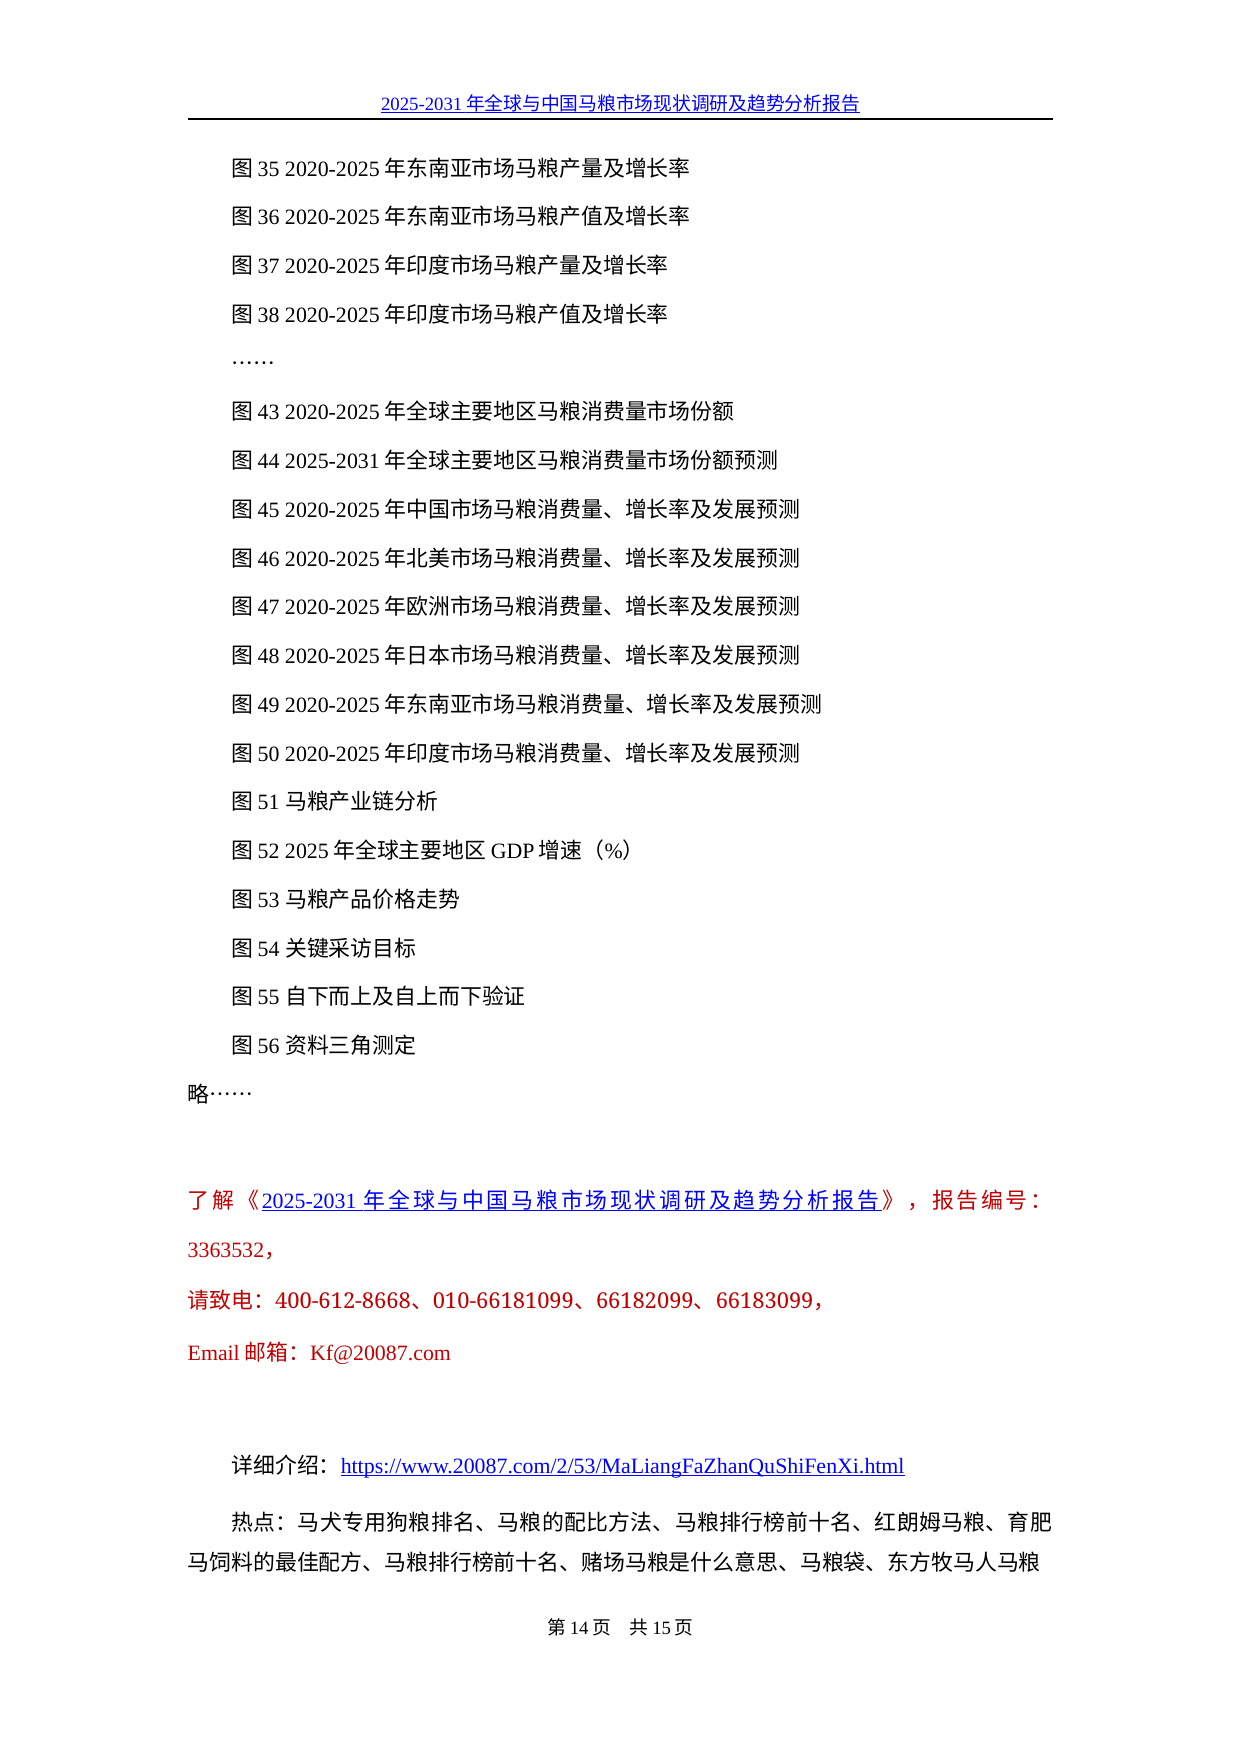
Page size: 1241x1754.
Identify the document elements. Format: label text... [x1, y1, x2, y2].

text 热点：马犬专用狗粮排名、马粮的配比方法、马粮排行榜前十名、红朗姆马粮、育肥马饲料的最佳配方、马粮排行榜前十名、赌场马粮是什么意思、马粮袋、东方牧马人马粮 [187, 1504, 1053, 1577]
text Email邮箱：Kf@20087.com [187, 1335, 1053, 1367]
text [187, 150, 1053, 1109]
text 请致电：400-612-8668、010-66181099、66182099、66183099， [187, 1283, 1053, 1316]
text 了解《2025-2031年全球与中国马粮市场现状调研及趋势分析报告》，报告编号：3363532， [187, 1183, 1053, 1264]
text 详细介绍：https://www.20087.com/2/53/MaLiangFaZhanQuShiFenXi.html [187, 1448, 1053, 1480]
